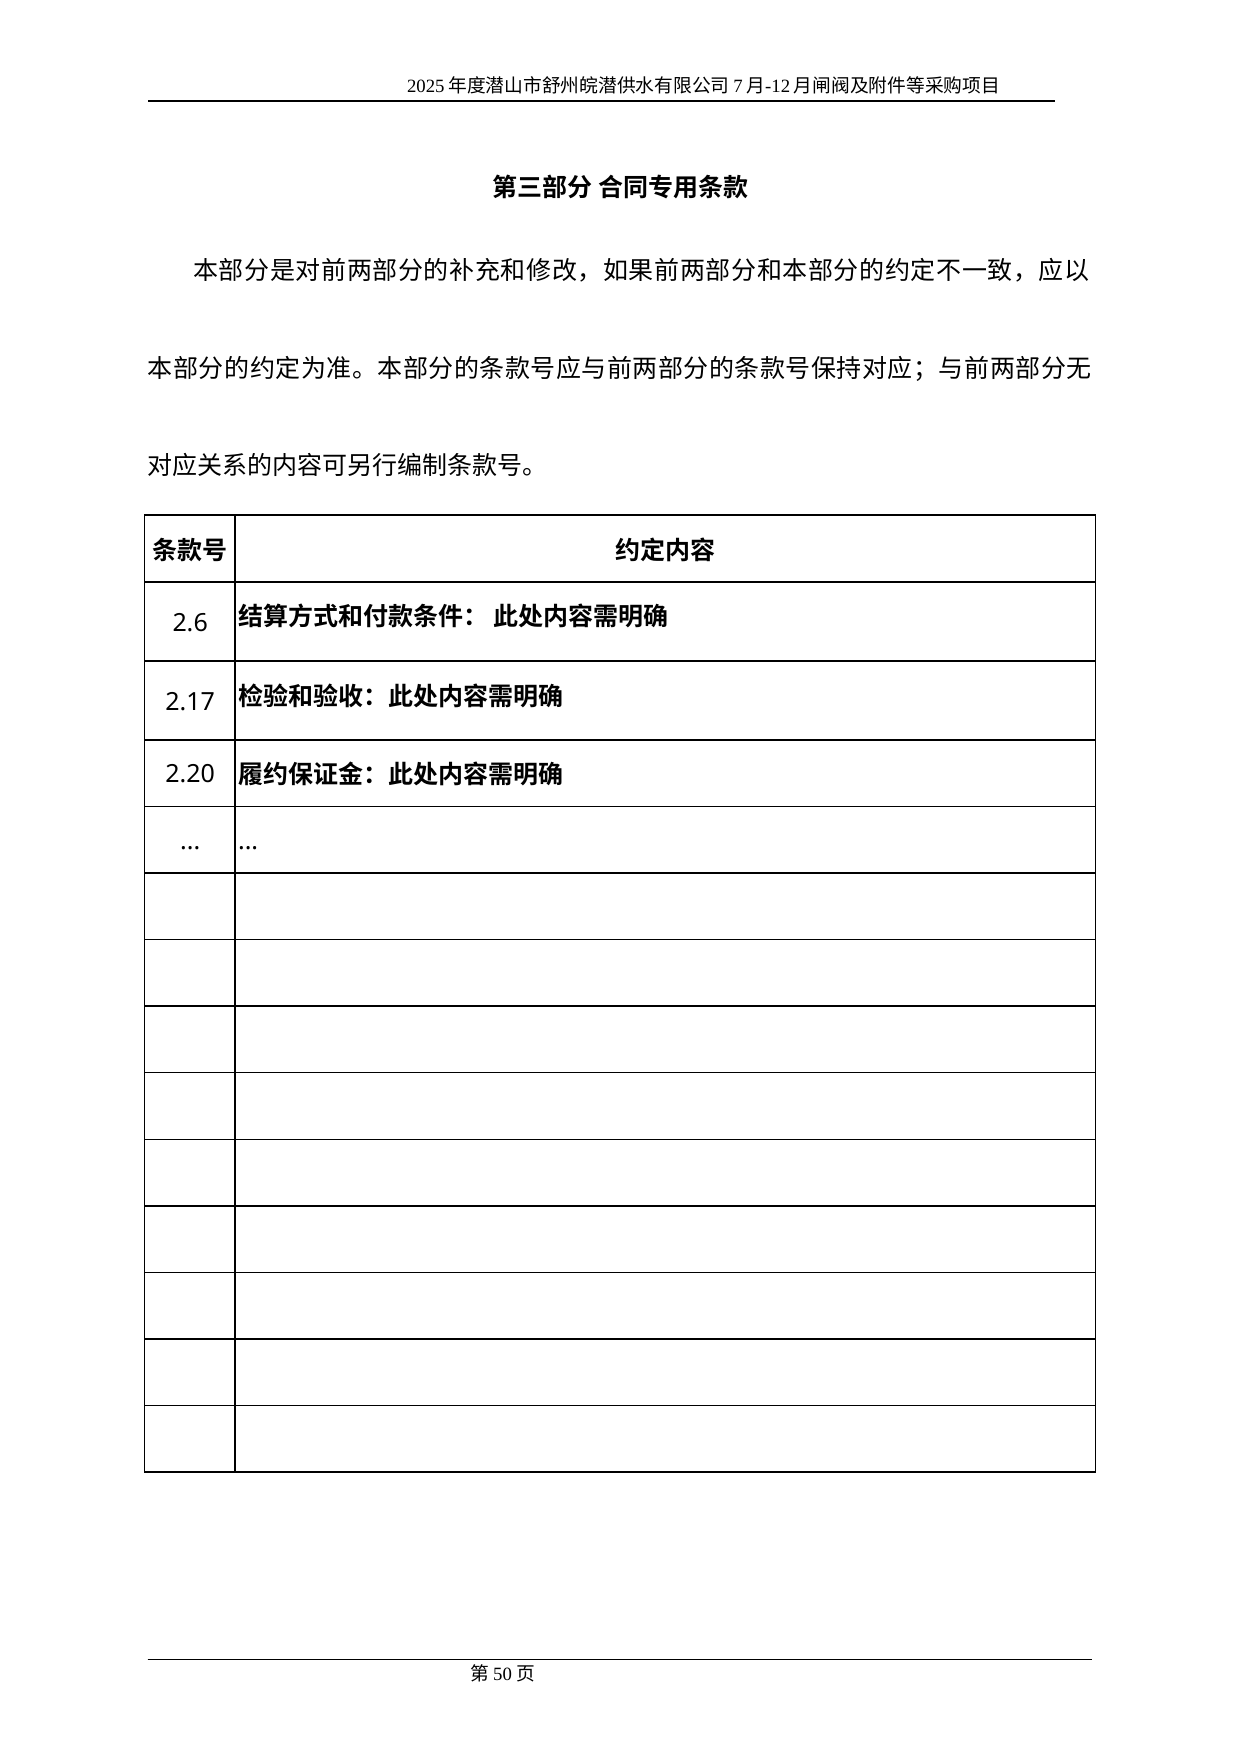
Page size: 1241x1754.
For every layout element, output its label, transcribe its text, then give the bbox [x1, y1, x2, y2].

table_cell [145, 1140, 234, 1205]
table_cell [145, 1340, 234, 1405]
table_cell [236, 1340, 1095, 1405]
table_cell [236, 1140, 1095, 1205]
table_cell [145, 1273, 234, 1338]
table_cell ... [236, 807, 1095, 872]
table_cell [236, 1073, 1095, 1138]
table_header 条款号 [145, 516, 234, 581]
table_cell 2.17 [145, 662, 234, 739]
table_cell 2.20 [145, 741, 234, 806]
table_cell [236, 940, 1095, 1005]
table_cell 2.6 [145, 583, 234, 660]
table_cell 履约保证金：此处内容需明确 [236, 741, 1095, 806]
table_cell [145, 940, 234, 1005]
table_cell [145, 1207, 234, 1272]
table_cell [145, 1007, 234, 1072]
text 本部分是对前两部分的补充和修改，如果前两部分和本部分的约定不一致，应以本部分的约定为准。本部分的条款号应与前两部分的条款号保持对应；与前两部分无对应关系的内容可另行编制条款号。 [148, 236, 1092, 496]
table_cell [236, 1007, 1095, 1072]
table_cell ... [145, 807, 234, 872]
text 第三部分 合同专用条款 [148, 153, 1092, 218]
table_cell [236, 1273, 1095, 1338]
table_cell [236, 1207, 1095, 1272]
table_cell [236, 874, 1095, 939]
table_cell [145, 1073, 234, 1138]
table_header 约定内容 [236, 516, 1095, 581]
table_cell 结算方式和付款条件： 此处内容需明确 [236, 583, 1095, 660]
table_cell [236, 1406, 1095, 1471]
table_cell [145, 1406, 234, 1471]
table_cell 检验和验收：此处内容需明确 [236, 662, 1095, 739]
table_cell [145, 874, 234, 939]
